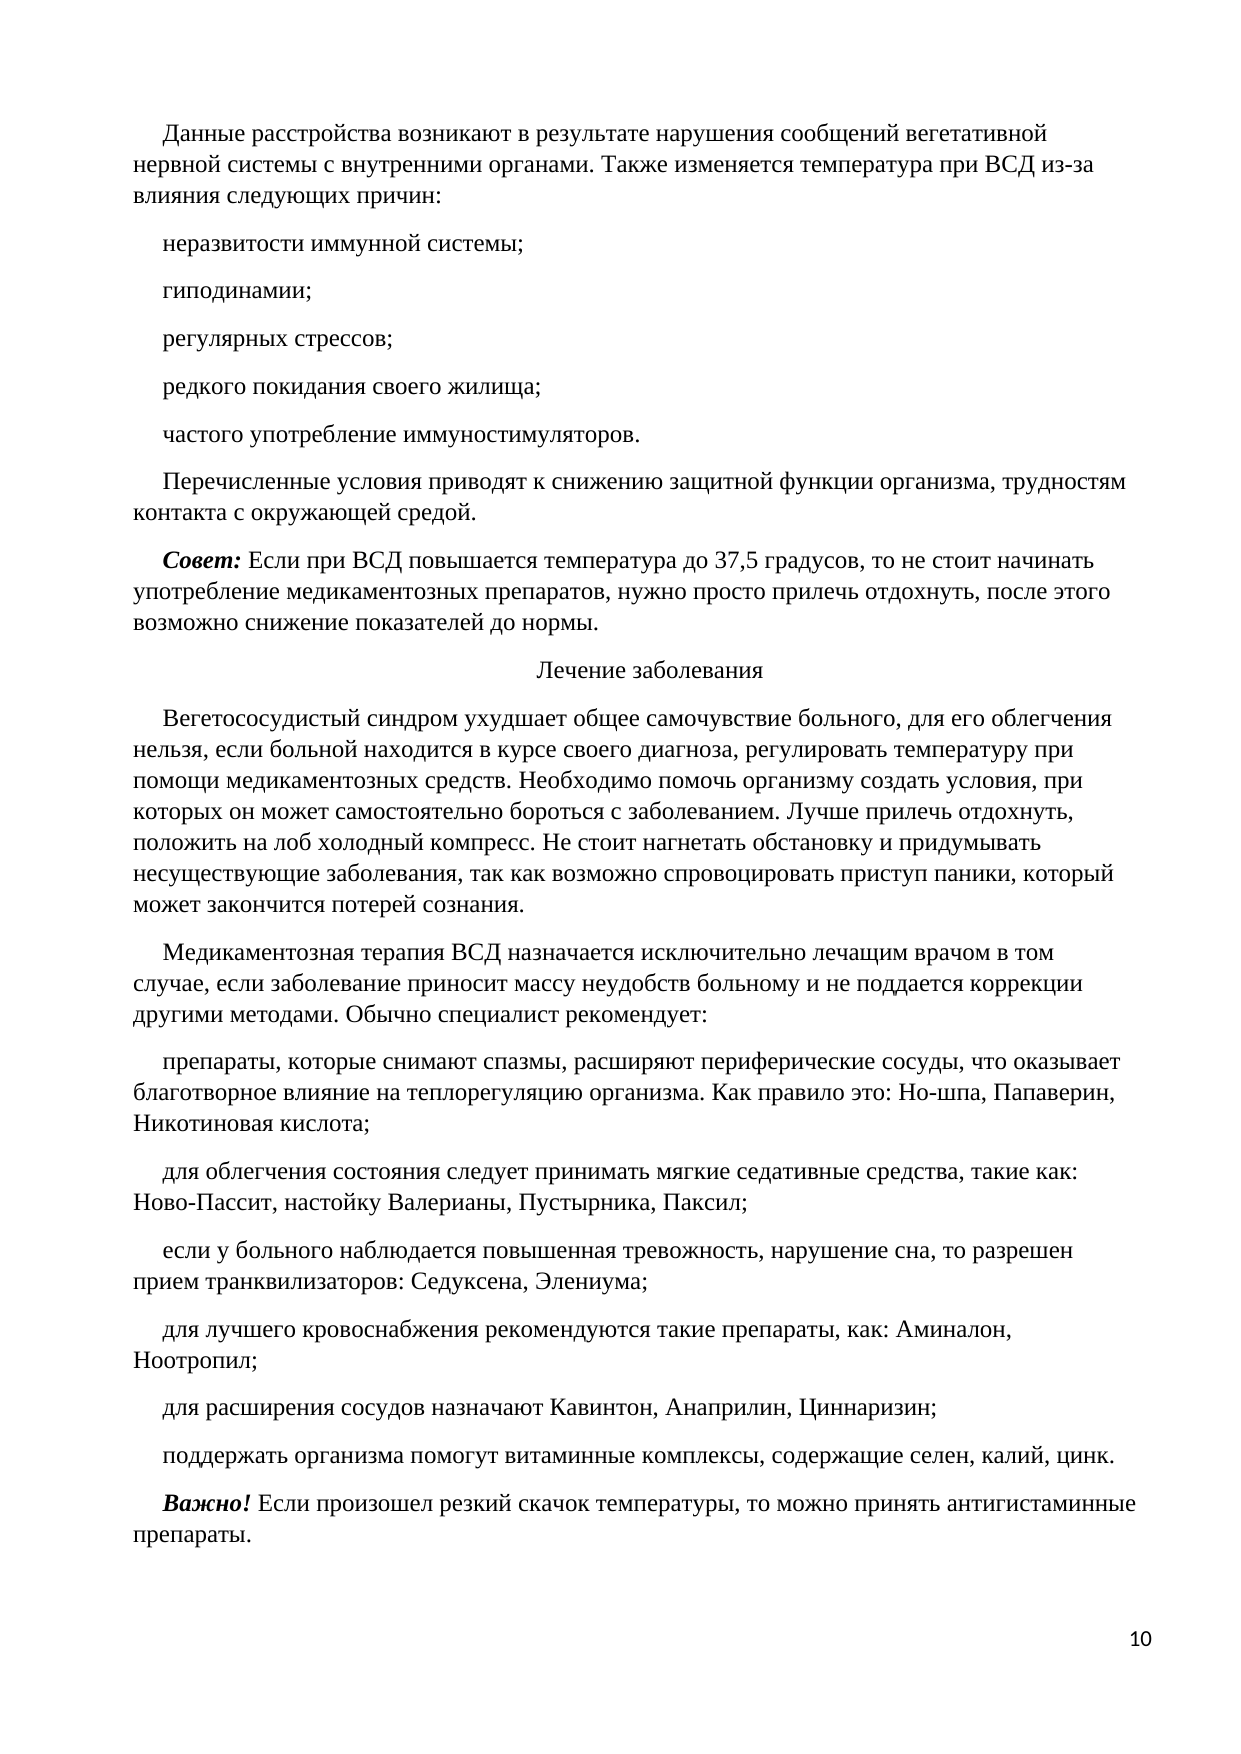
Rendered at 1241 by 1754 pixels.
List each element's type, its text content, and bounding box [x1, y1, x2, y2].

text препараты, которые снимают спазмы, расширяют периферические сосуды, что оказывает благотворное влияние на теплорегуляцию организма. Как правило это: Но-шпа, Папаверин, Никотиновая кислота; [133, 1046, 1137, 1137]
text регулярных стрессов; [133, 323, 1137, 352]
text редкого покидания своего жилища; [133, 371, 1137, 400]
text если у больного наблюдается повышенная тревожность, нарушение сна, то разрешен прием транквилизаторов: Седуксена, Элениума; [133, 1235, 1137, 1295]
text частого употребление иммуностимуляторов. [133, 419, 1137, 447]
text Данные расстройства возникают в результате нарушения сообщений вегетативной нервной системы с внутренними органами. Также изменяется температура при ВСД из-за влияния следующих причин: [133, 118, 1137, 209]
text Совет: Если при ВСД повышается температура до 37,5 градусов, то не стоит начинать употребление медикаментозных препаратов, нужно просто прилечь отдохнуть, после этого возможно снижение показателей до нормы. [133, 545, 1137, 636]
text для облегчения состояния следует принимать мягкие седативные средства, такие как: Ново-Пассит, настойку Валерианы, Пустырника, Паксил; [133, 1156, 1137, 1216]
text поддержать организма помогут витаминные комплексы, содержащие селен, калий, цинк. [133, 1440, 1137, 1469]
text неразвитости иммунной системы; [133, 228, 1137, 257]
text Важно! Если произошел резкий скачок температуры, то можно принять антигистаминные препараты. [133, 1488, 1137, 1548]
text Перечисленные условия приводят к снижению защитной функции организма, трудностям контакта с окружающей средой. [133, 466, 1137, 526]
text гиподинамии; [133, 276, 1137, 304]
text Медикаментозная терапия ВСД назначается исключительно лечащим врачом в том случае, если заболевание приносит массу неудобств больному и не поддается коррекции другими методами. Обычно специалист рекомендует: [133, 937, 1137, 1027]
text для лучшего кровоснабжения рекомендуются такие препараты, как: Аминалон, Ноотропил; [133, 1314, 1137, 1373]
text Лечение заболевания [133, 655, 1137, 684]
text для расширения сосудов назначают Кавинтон, Анаприлин, Циннаризин; [133, 1392, 1137, 1421]
text Вегетососудистый синдром ухудшает общее самочувствие больного, для его облегчения нельзя, если больной находится в курсе своего диагноза, регулировать температуру при помощи медикаментозных средств. Необходимо помочь организму создать условия, при которых он может самостоятельно бороться с заболеванием. Лучше прилечь отдохнуть, положить на лоб холодный компресс. Не стоит нагнетать обстановку и придумывать несуществующие заболевания, так как возможно спровоцировать приступ паники, который может закончится потерей сознания. [133, 703, 1137, 918]
